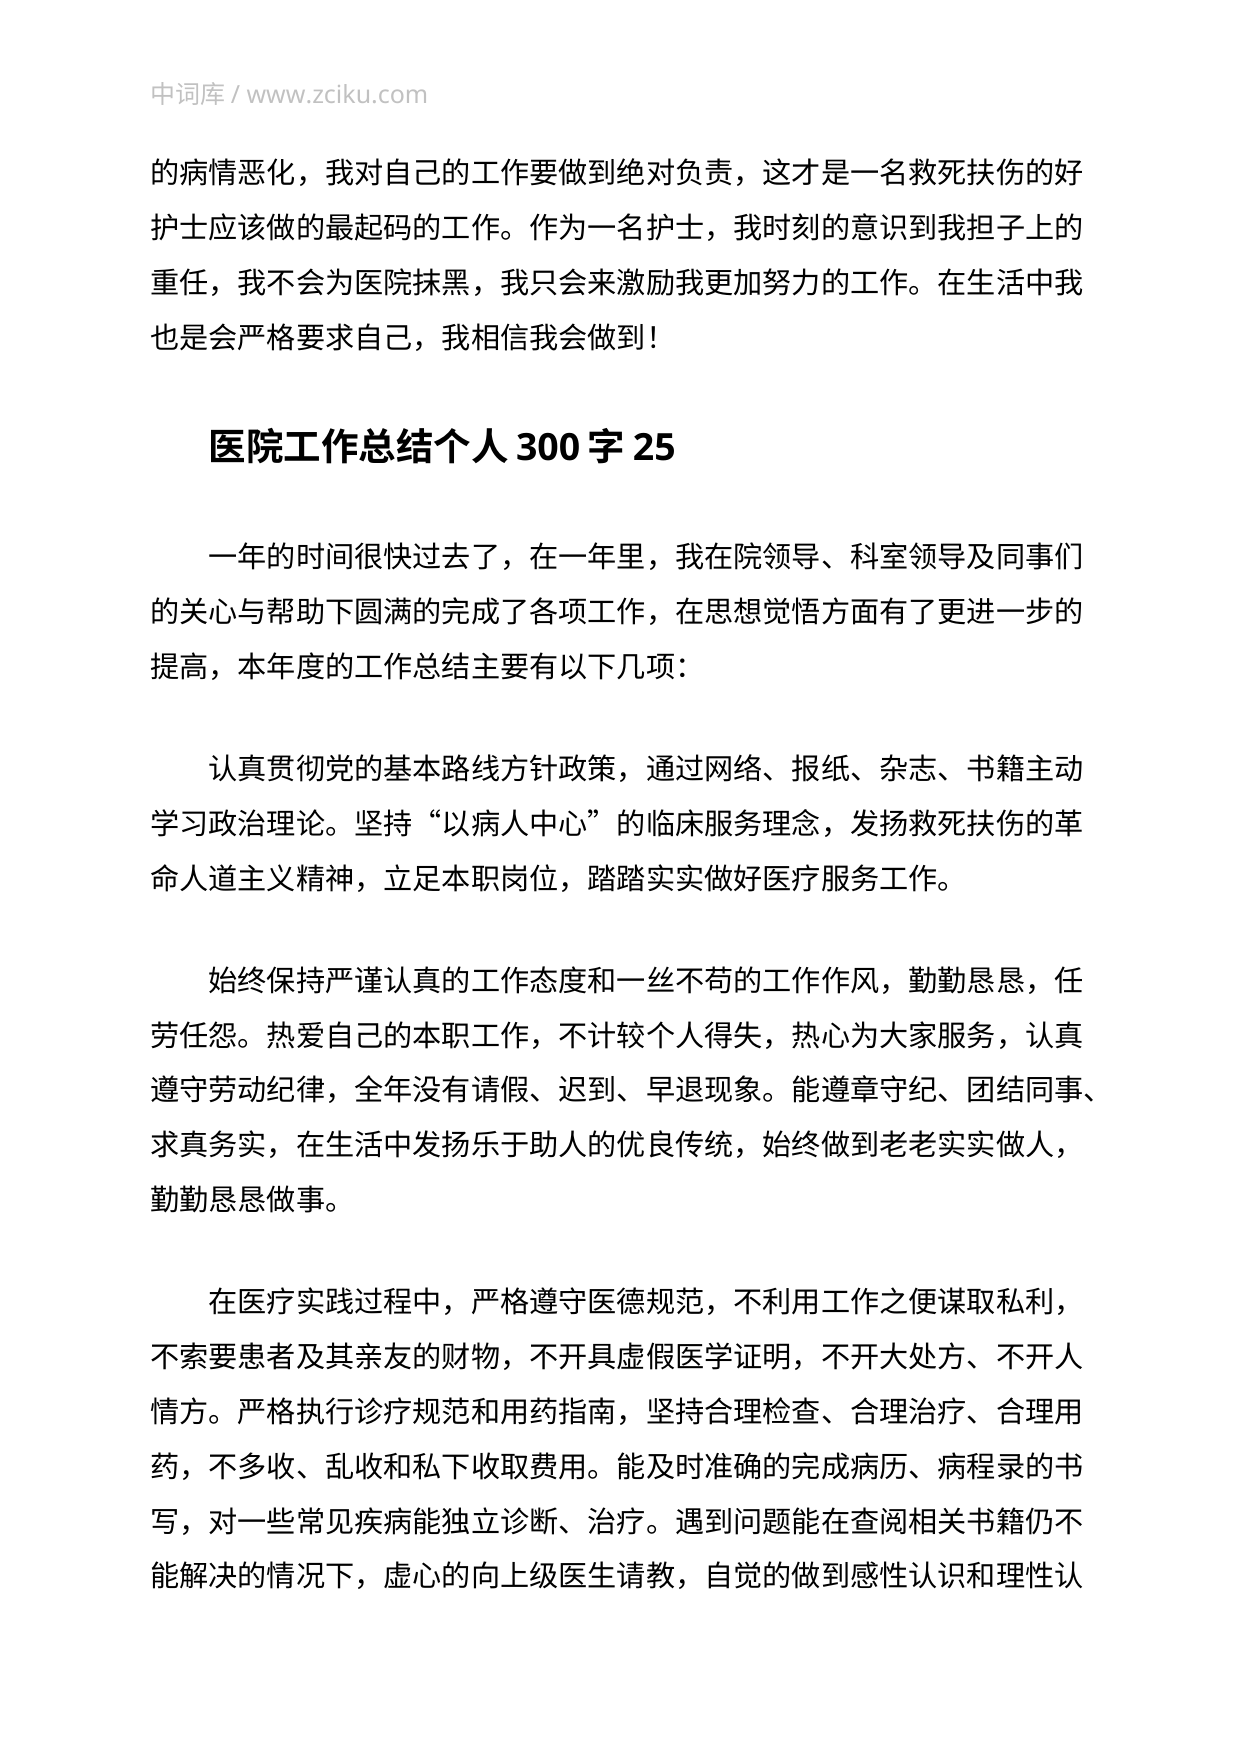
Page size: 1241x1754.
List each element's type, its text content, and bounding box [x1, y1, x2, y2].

text 医院工作总结个人300字25 [150, 416, 1090, 471]
text 一年的时间很快过去了，在一年里，我在院领导、科室领导及同事们的关心与帮助下圆满的完成了各项工作，在思想觉悟方面有了更进一步的提高，本年度的工作总结主要有以下几项： [150, 534, 1090, 686]
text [150, 150, 1090, 357]
text 始终保持严谨认真的工作态度和一丝不苟的工作作风，勤勤恳恳，任劳任怨。热爱自己的本职工作，不计较个人得失，热心为大家服务，认真遵守劳动纪律，全年没有请假、迟到、早退现象。能遵章守纪、团结同事、求真务实，在生活中发扬乐于助人的优良传统，始终做到老老实实做人，勤勤恳恳做事。 [150, 957, 1090, 1219]
text 认真贯彻党的基本路线方针政策，通过网络、报纸、杂志、书籍主动学习政治理论。坚持“以病人中心”的临床服务理念，发扬救死扶伤的革命人道主义精神，立足本职岗位，踏踏实实做好医疗服务工作。 [150, 746, 1090, 898]
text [150, 1278, 1090, 1595]
